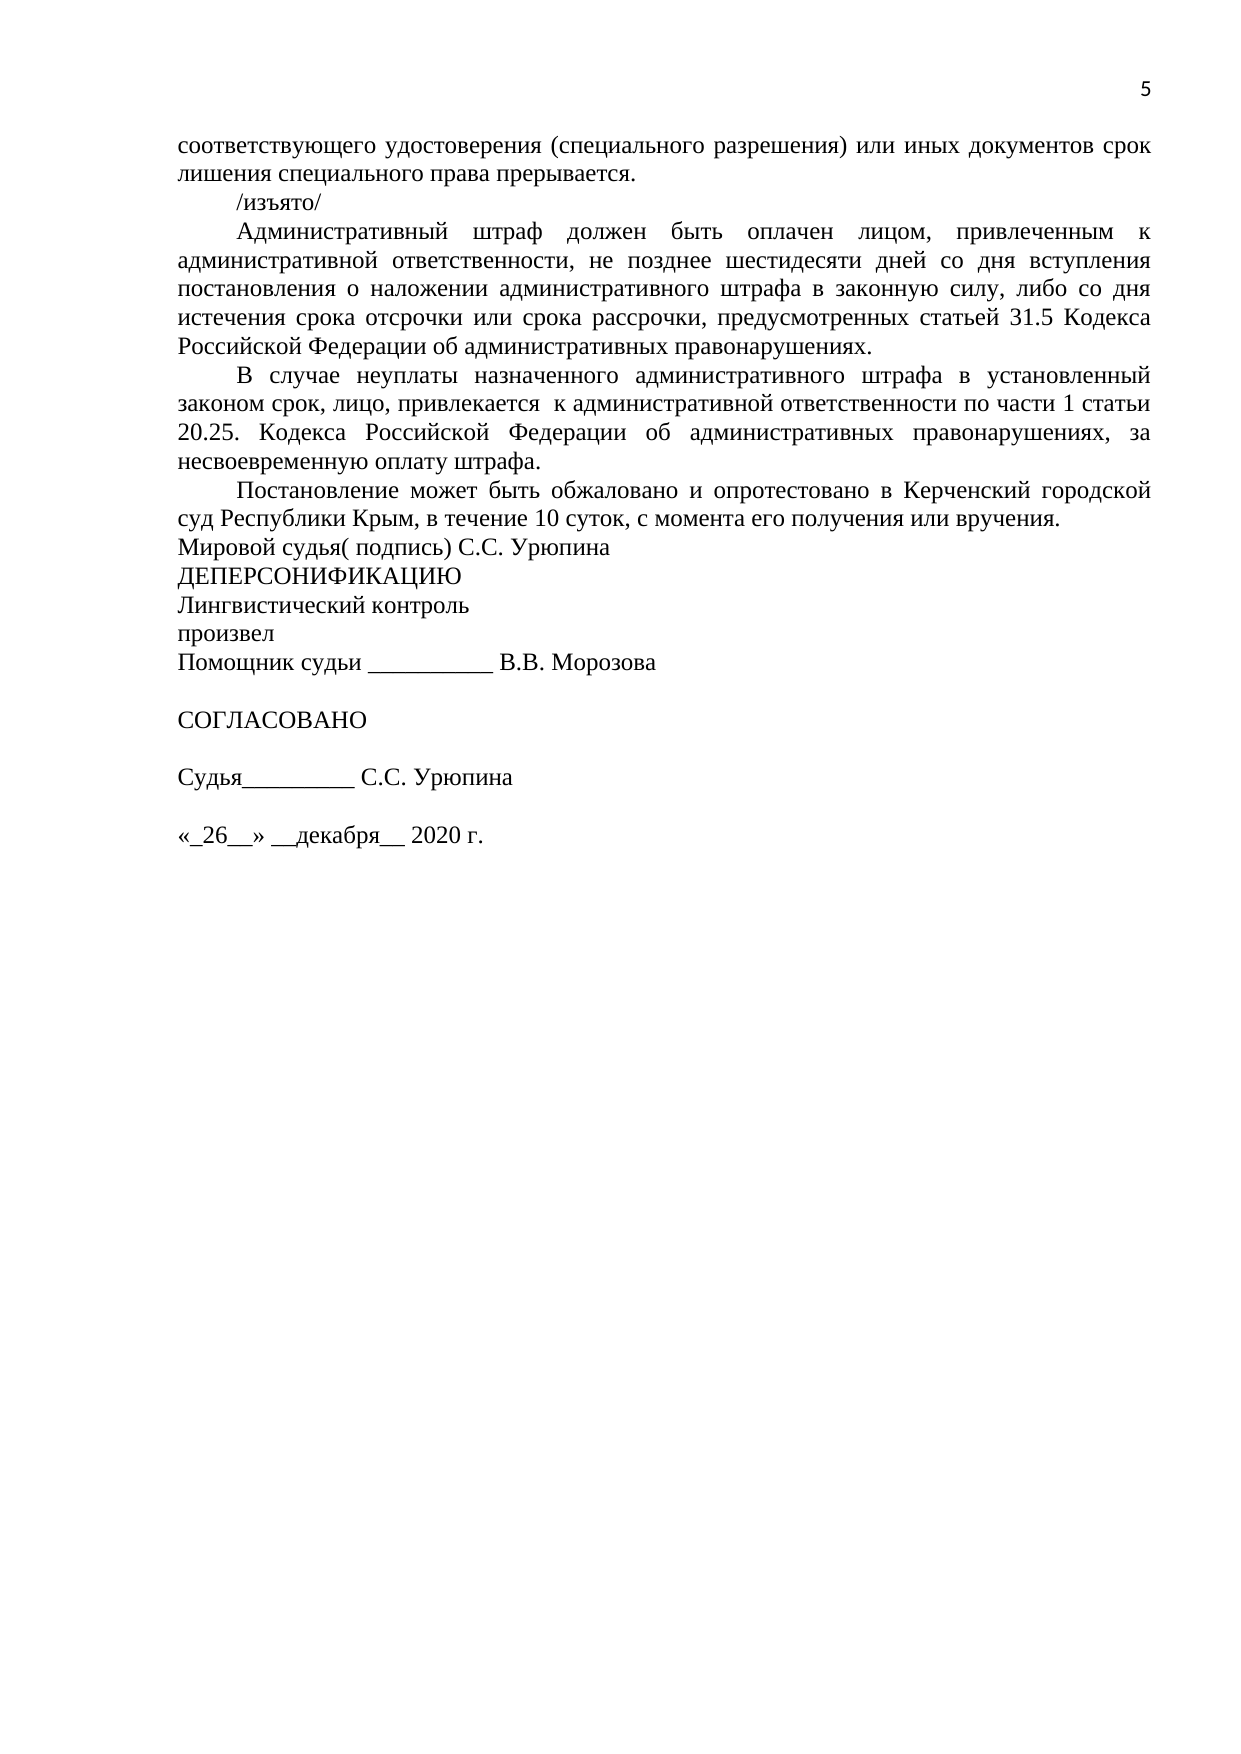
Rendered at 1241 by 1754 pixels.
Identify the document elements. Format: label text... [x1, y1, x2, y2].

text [177, 130, 1152, 187]
text произвел [177, 618, 1152, 647]
text ДЕПЕРСОНИФИКАЦИЮ [177, 561, 1152, 590]
text Лингвистический контроль [177, 590, 1152, 618]
text /изъято/ [177, 187, 1152, 216]
text «_26__» __декабря__ 2020 г. [177, 820, 1152, 848]
text Мировой судья( подпись) С.С. Урюпина [177, 532, 1152, 561]
text Судья_________ С.С. Урюпина [177, 762, 1152, 791]
text Постановление может быть обжаловано и опротестовано в Керченский городской суд Республики Крым, в течение 10 суток, с момента его получения или вручения. [177, 475, 1152, 532]
text Помощник судьи __________ В.В. Морозова [177, 647, 1152, 676]
text В случае неуплаты назначенного административного штрафа в установленный законом срок, лицо, привлекается к административной ответственности по части 1 статьи 20.25. Кодекса Российской Федерации об административных правонарушениях, за несвоевременную оплату штрафа. [177, 360, 1152, 475]
text СОГЛАСОВАНО [177, 705, 1152, 733]
text Административный штраф должен быть оплачен лицом, привлеченным к административной ответственности, не позднее шестидесяти дней со дня вступления постановления о наложении административного штрафа в законную силу, либо со дня истечения срока отсрочки или срока рассрочки, предусмотренных статьей 31.5 Кодекса Российской Федерации об административных правонарушениях. [177, 216, 1152, 360]
